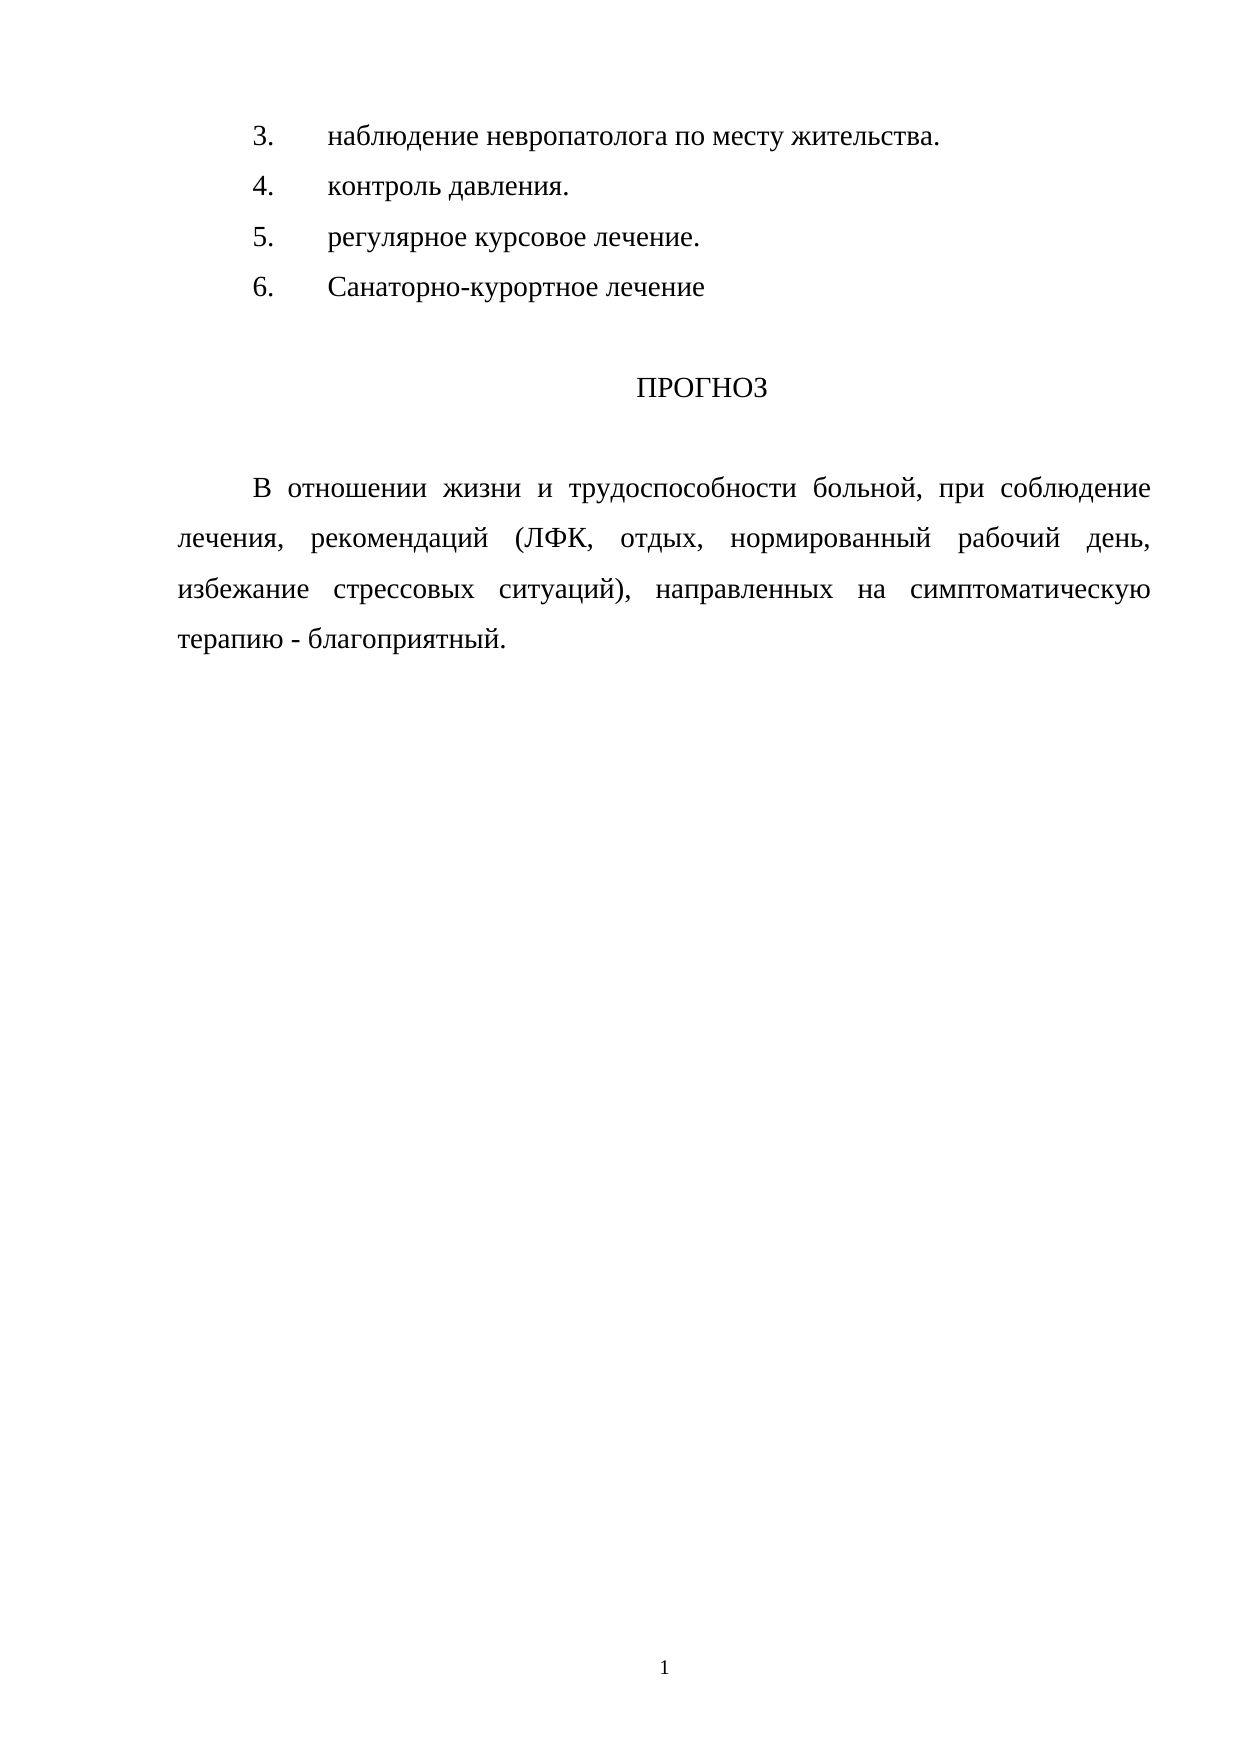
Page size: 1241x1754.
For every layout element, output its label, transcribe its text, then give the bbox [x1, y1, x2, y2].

list Санаторно-курортное лечение [177, 269, 1152, 303]
list контроль давления. [177, 168, 1152, 202]
list наблюдение невропатолога по месту жительства. [177, 118, 1152, 152]
text ПРОГНОЗ [177, 370, 1152, 403]
text В отношении жизни и трудоспособности больной, при соблюдение лечения, рекомендаций (ЛФК, отдых, нормированный рабочий день, избежание стрессовых ситуаций), направленных на симптоматическую терапию - благоприятный. [177, 470, 1152, 655]
list регулярное курсовое лечение. [177, 219, 1152, 252]
